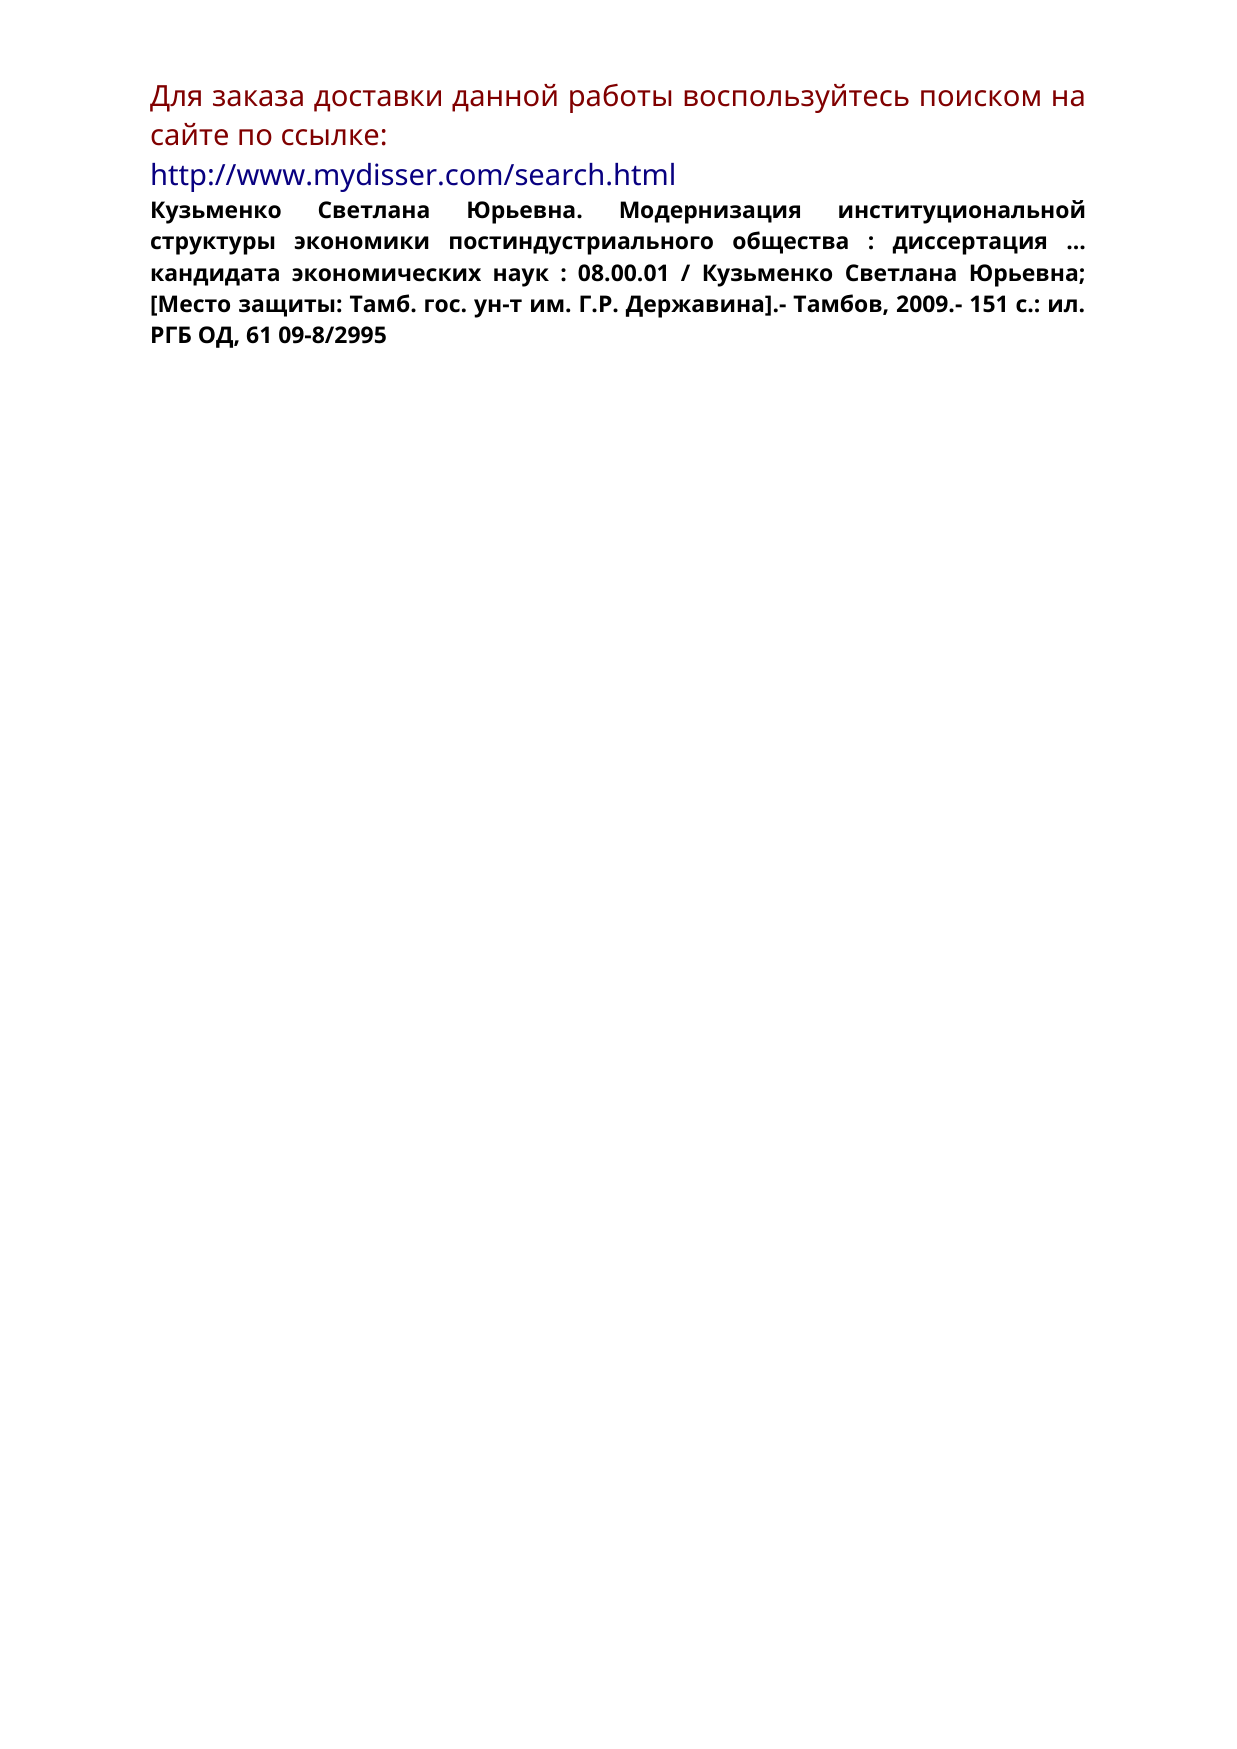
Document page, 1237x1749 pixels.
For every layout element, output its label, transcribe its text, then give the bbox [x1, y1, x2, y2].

text Кузьменко Светлана Юрьевна. Модернизация институциональной структуры экономики постиндустриального общества : диссертация ... кандидата экономических наук : 08.00.01 / Кузьменко Светлана Юрьевна; [Место защиты: Тамб. гос. ун-т им. Г.Р. Державина].- Тамбов, 2009.- 151 с.: ил. РГБ ОД, 61 09-8/2995 [150, 194, 1086, 350]
